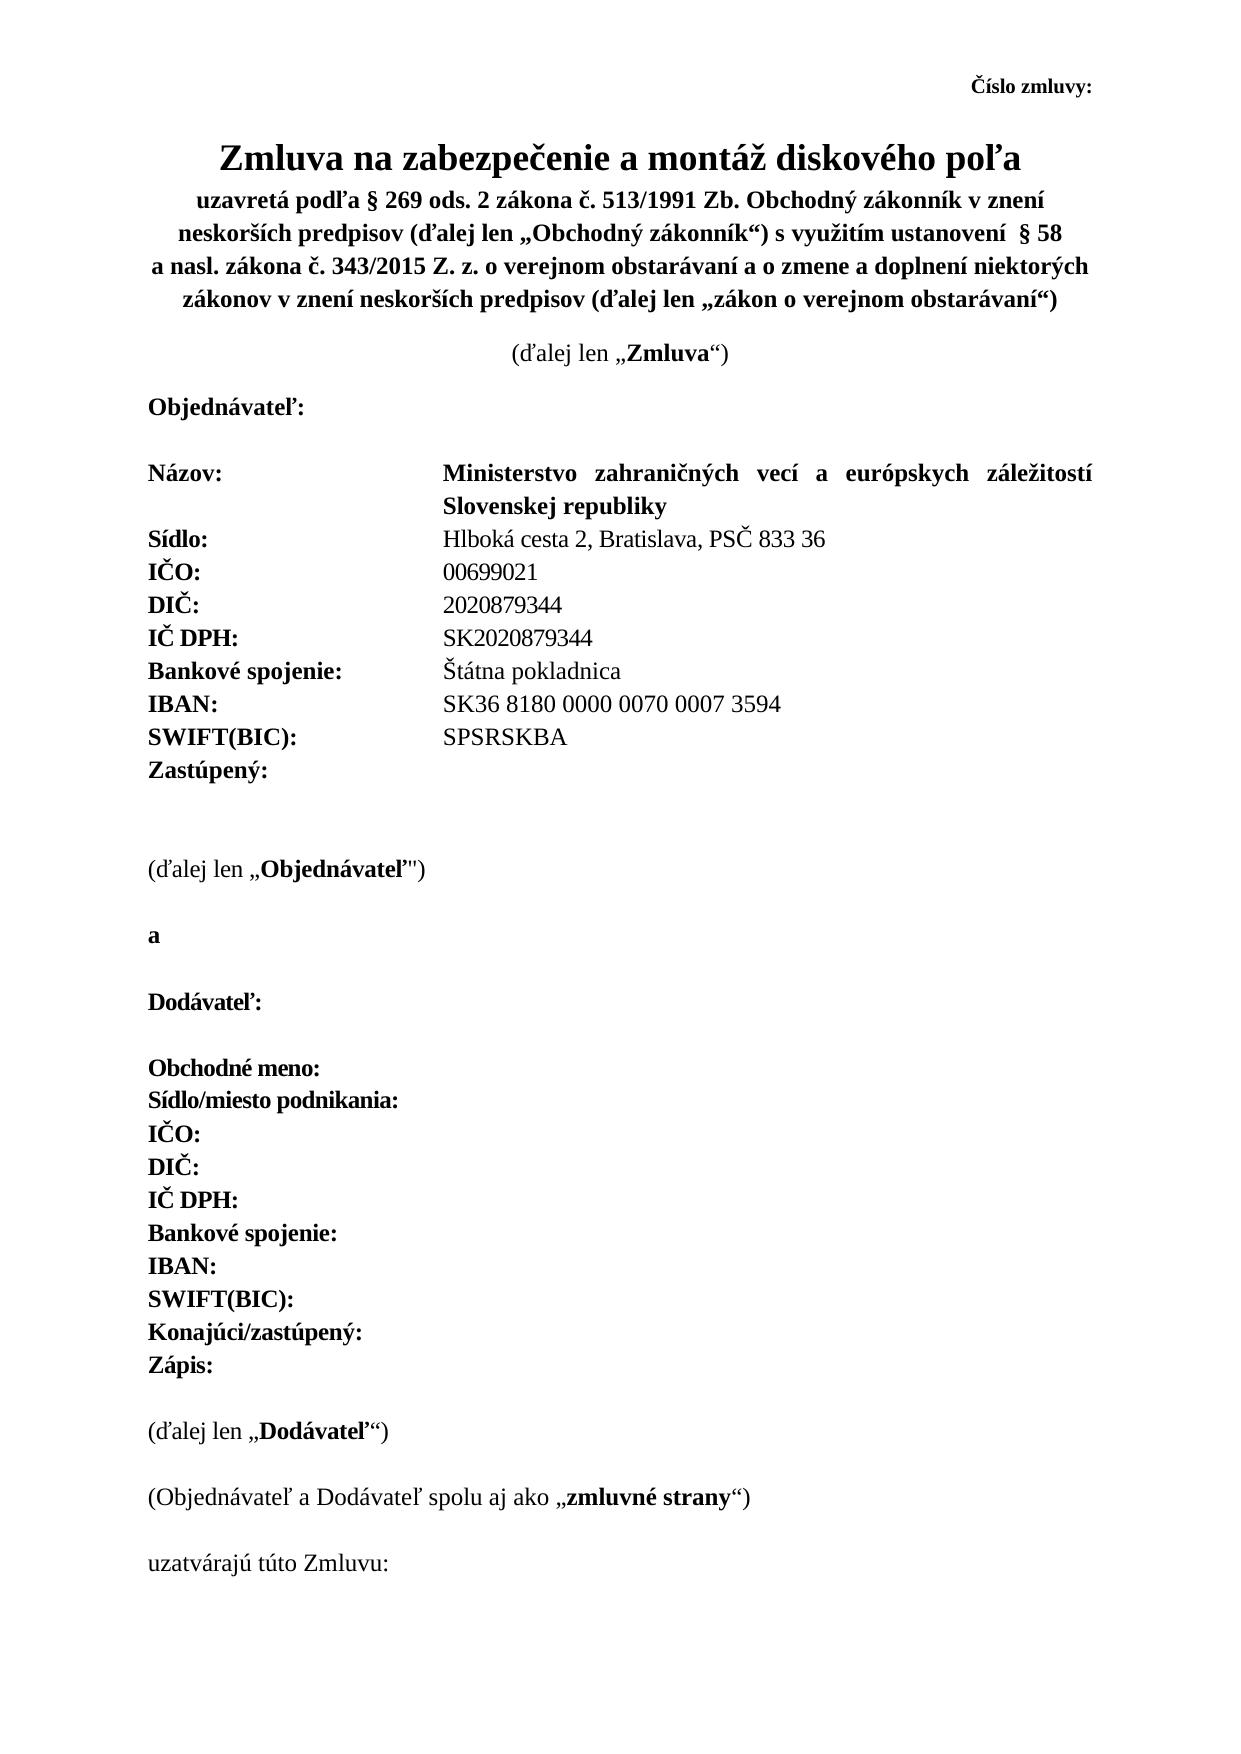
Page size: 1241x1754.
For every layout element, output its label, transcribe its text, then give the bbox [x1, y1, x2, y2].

text Bankové spojenie: [148, 1218, 1092, 1246]
text DIČ: 2020879344 [148, 590, 1092, 619]
text uzatvárajú túto Zmluvu: [148, 1548, 1092, 1577]
text Obchodné meno: [148, 1053, 1092, 1081]
text IČO: [148, 1119, 1092, 1147]
text (ďalej len „Zmluva“) [148, 338, 1092, 367]
text Konajúci/zastúpený: [148, 1317, 1092, 1346]
text Zmluva na zabezpečenie a montáž diskového poľa [148, 136, 1092, 179]
text Sídlo/miesto podnikania: [148, 1086, 1092, 1114]
text Zastúpený: [148, 755, 1092, 784]
text IBAN: [148, 1251, 1092, 1279]
text Dodávateľ: [148, 987, 1092, 1015]
text DIČ: [148, 1152, 1092, 1180]
text a [148, 921, 1092, 949]
text Objednávateľ: [148, 392, 1092, 421]
text IBAN: SK36 8180 0000 0070 0007 3594 [148, 689, 1092, 718]
text Bankové spojenie: Štátna pokladnica [148, 656, 1092, 685]
text SWIFT(BIC): SPSRSKBA [148, 722, 1092, 751]
text IČO: 00699021 [148, 557, 1092, 586]
text uzavretá podľa § 269 ods. 2 zákona č. 513/1991 Zb. Obchodný zákonník v znení neskorších predpisov (ďalej len „Obchodný zákonník“) s využitím ustanovení § 58 a nasl. zákona č. 343/2015 Z. z. o verejnom obstarávaní a o zmene a doplnení niektorých zákonov v znení neskorších predpisov (ďalej len „zákon o verejnom obstarávaní“) [148, 185, 1092, 313]
text Názov: Ministerstvo zahraničných vecí a európskych záležitostí Slovenskej republiky [148, 458, 1092, 520]
text Sídlo: Hlboká cesta 2, Bratislava, PSČ 833 36 [148, 524, 1092, 553]
text (ďalej len „Dodávateľ“) [148, 1416, 1092, 1444]
text IČ DPH: SK2020879344 [148, 623, 1092, 652]
text Zápis: [148, 1350, 1092, 1378]
text IČ DPH: [148, 1185, 1092, 1213]
text (Objednávateľ a Dodávateľ spolu aj ako „zmluvné strany“) [148, 1482, 1092, 1511]
text (ďalej len „Objednávateľ") [148, 854, 1092, 883]
text SWIFT(BIC): [148, 1284, 1092, 1312]
